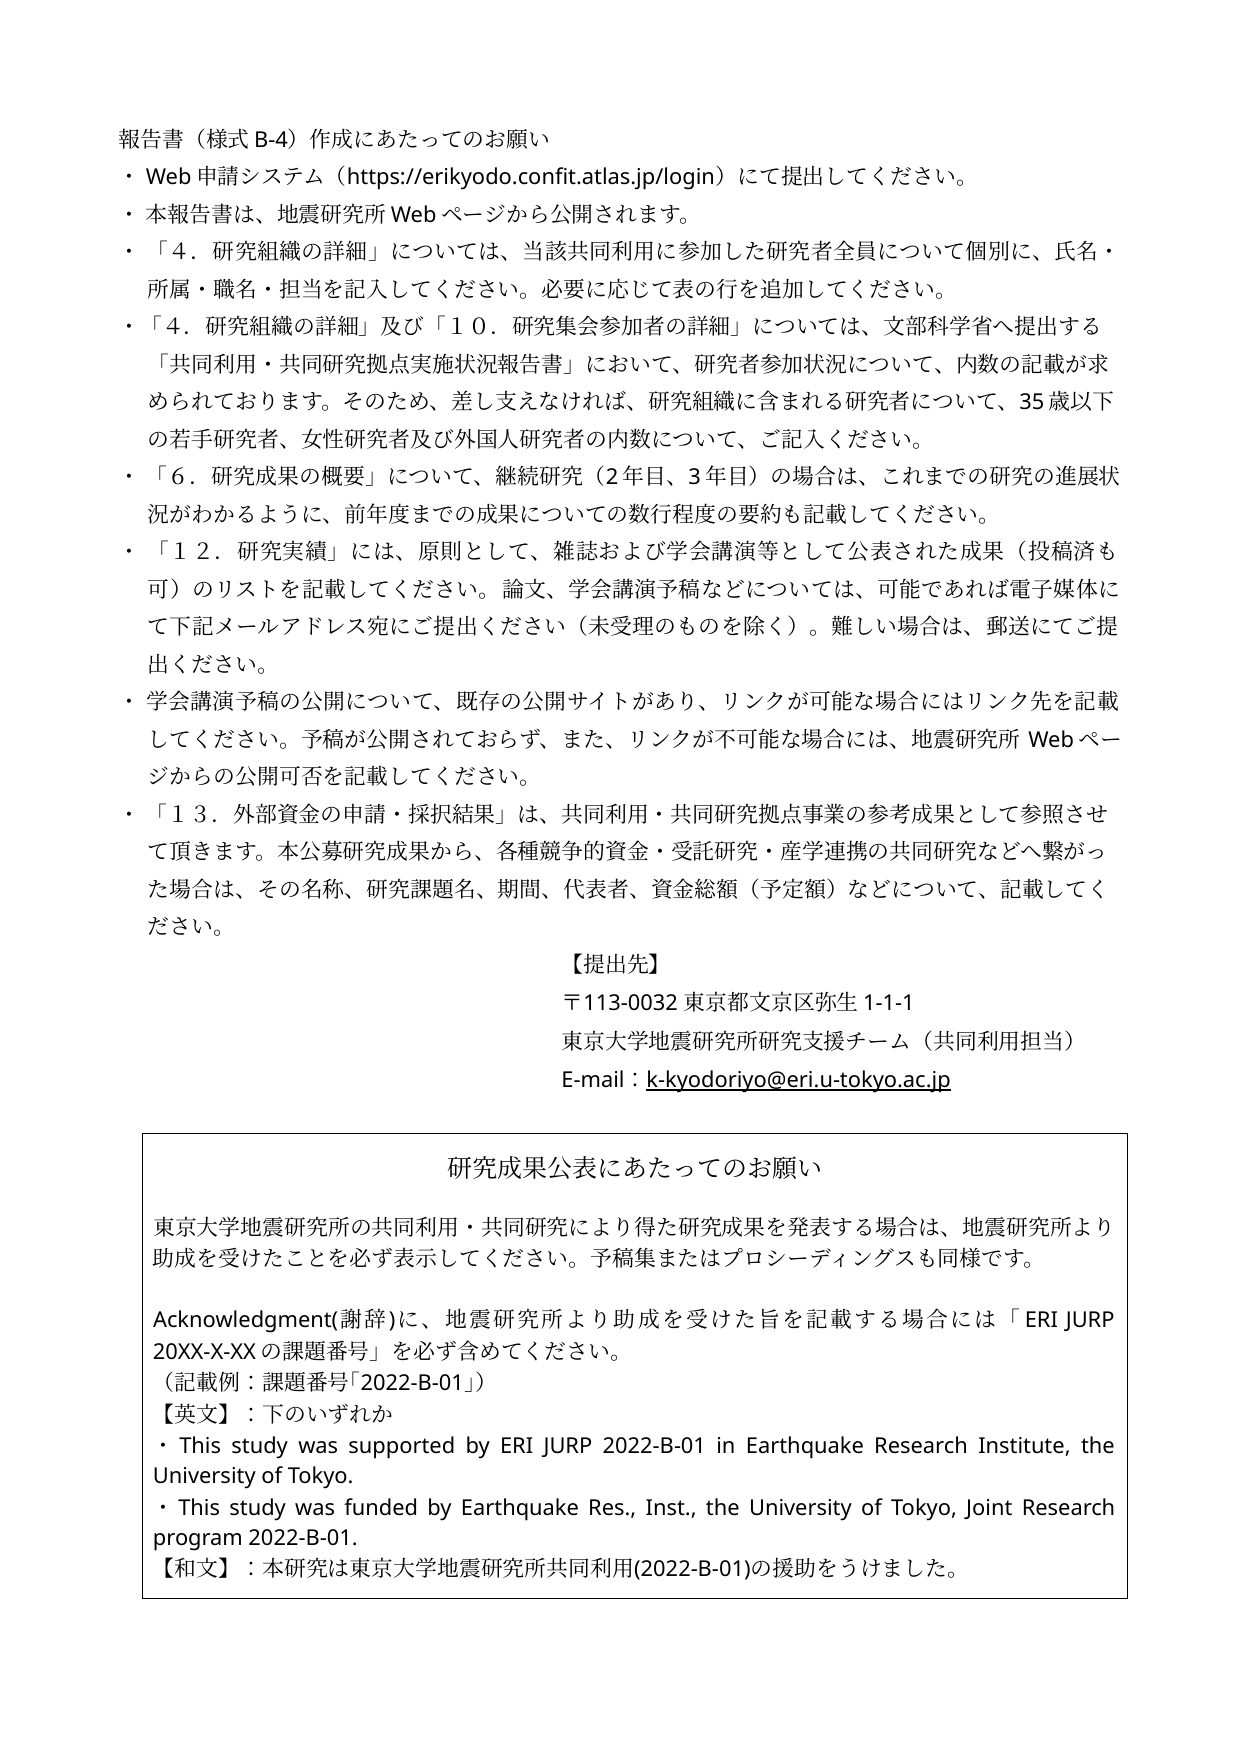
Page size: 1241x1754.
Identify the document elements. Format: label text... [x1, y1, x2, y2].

text ・ 「１３．外部資金の申請・採択結果」は、共同利用・共同研究拠点事業の参考成果として参照させて頂きます。本公募研究成果から、各種競争的資金・受託研究・産学連携の共同研究などへ繋がった場合は、その名称、研究課題名、期間、代表者、資金総額（予定額）などについて、記載してください。 [118, 794, 1122, 944]
text 〒113-0032 東京都文京区弥生1-1-1 [561, 982, 1122, 1020]
text ・ 「４．研究組織の詳細」については、当該共同利用に参加した研究者全員について個別に、氏名・所属・職名・担当を記入してください。必要に応じて表の行を追加してください。 [118, 231, 1122, 306]
text ・ 本報告書は、地震研究所Webページから公開されます。 [118, 194, 1122, 231]
table_header 研究成果公表にあたってのお願い 東京大学地震研究所の共同利用・共同研究により得た研究成果を発表する場合は、地震研究所より助成を受けたことを必ず表示してください。予稿集またはプロシーディングスも同様です。 Acknowledgment(謝辞)に、地震研究所より助成を受けた旨を記載する場合には「ERI JURP 20XX-X-XXの課題番号」を必ず含めてください。 （記載例：課題番号｢2022-B-01｣） 【英文】：下のいずれか ・This study was supported by ERI JURP 2022-B-01 in Earthquake Research Institute, the University of Tokyo. ・This study was funded by Earthquake Res., Inst., the University of Tokyo, Joint Research program 2022-B-01. 【和文】：本研究は東京大学地震研究所共同利用(2022-B-01)の援助をうけました。 [143, 1134, 1127, 1598]
text ・ 「６．研究成果の概要」について、継続研究（2年目、3年目）の場合は、これまでの研究の進展状況がわかるように、前年度までの成果についての数行程度の要約も記載してください。 [118, 456, 1122, 531]
text ・ Web申請システム（https://erikyodo.confit.atlas.jp/login）にて提出してください。 [118, 156, 1122, 194]
text ・ 学会講演予稿の公開について、既存の公開サイトがあり、リンクが可能な場合にはリンク先を記載してください。予稿が公開されておらず、また、リンクが不可能な場合には、地震研究所Webページからの公開可否を記載してください。 [118, 681, 1122, 794]
text 【提出先】 [561, 944, 1122, 981]
text 東京大学地震研究所研究支援チーム（共同利用担当） [561, 1021, 1122, 1058]
text １３．外部資金の申請・採択状況（任意、本紙提出後に採択の際にはメールでお知らせください。）報告書（様式B-4）作成にあたってのお願い [118, 119, 1122, 156]
text E-mail：k-kyodoriyo@eri.u-tokyo.ac.jp [561, 1059, 1122, 1097]
text ・「４．研究組織の詳細」及び「１０．研究集会参加者の詳細」については、文部科学省へ提出する「共同利用・共同研究拠点実施状況報告書」において、研究者参加状況について、内数の記載が求められております。そのため、差し支えなければ、研究組織に含まれる研究者について、35歳以下の若手研究者、女性研究者及び外国人研究者の内数について、ご記入ください。 [118, 306, 1122, 456]
text ・ 「１２．研究実績」には、原則として、雑誌および学会講演等として公表された成果（投稿済も可）のリストを記載してください。論文、学会講演予稿などについては、可能であれば電子媒体にて下記メールアドレス宛にご提出ください（未受理のものを除く）。難しい場合は、郵送にてご提出ください。 [118, 531, 1122, 681]
